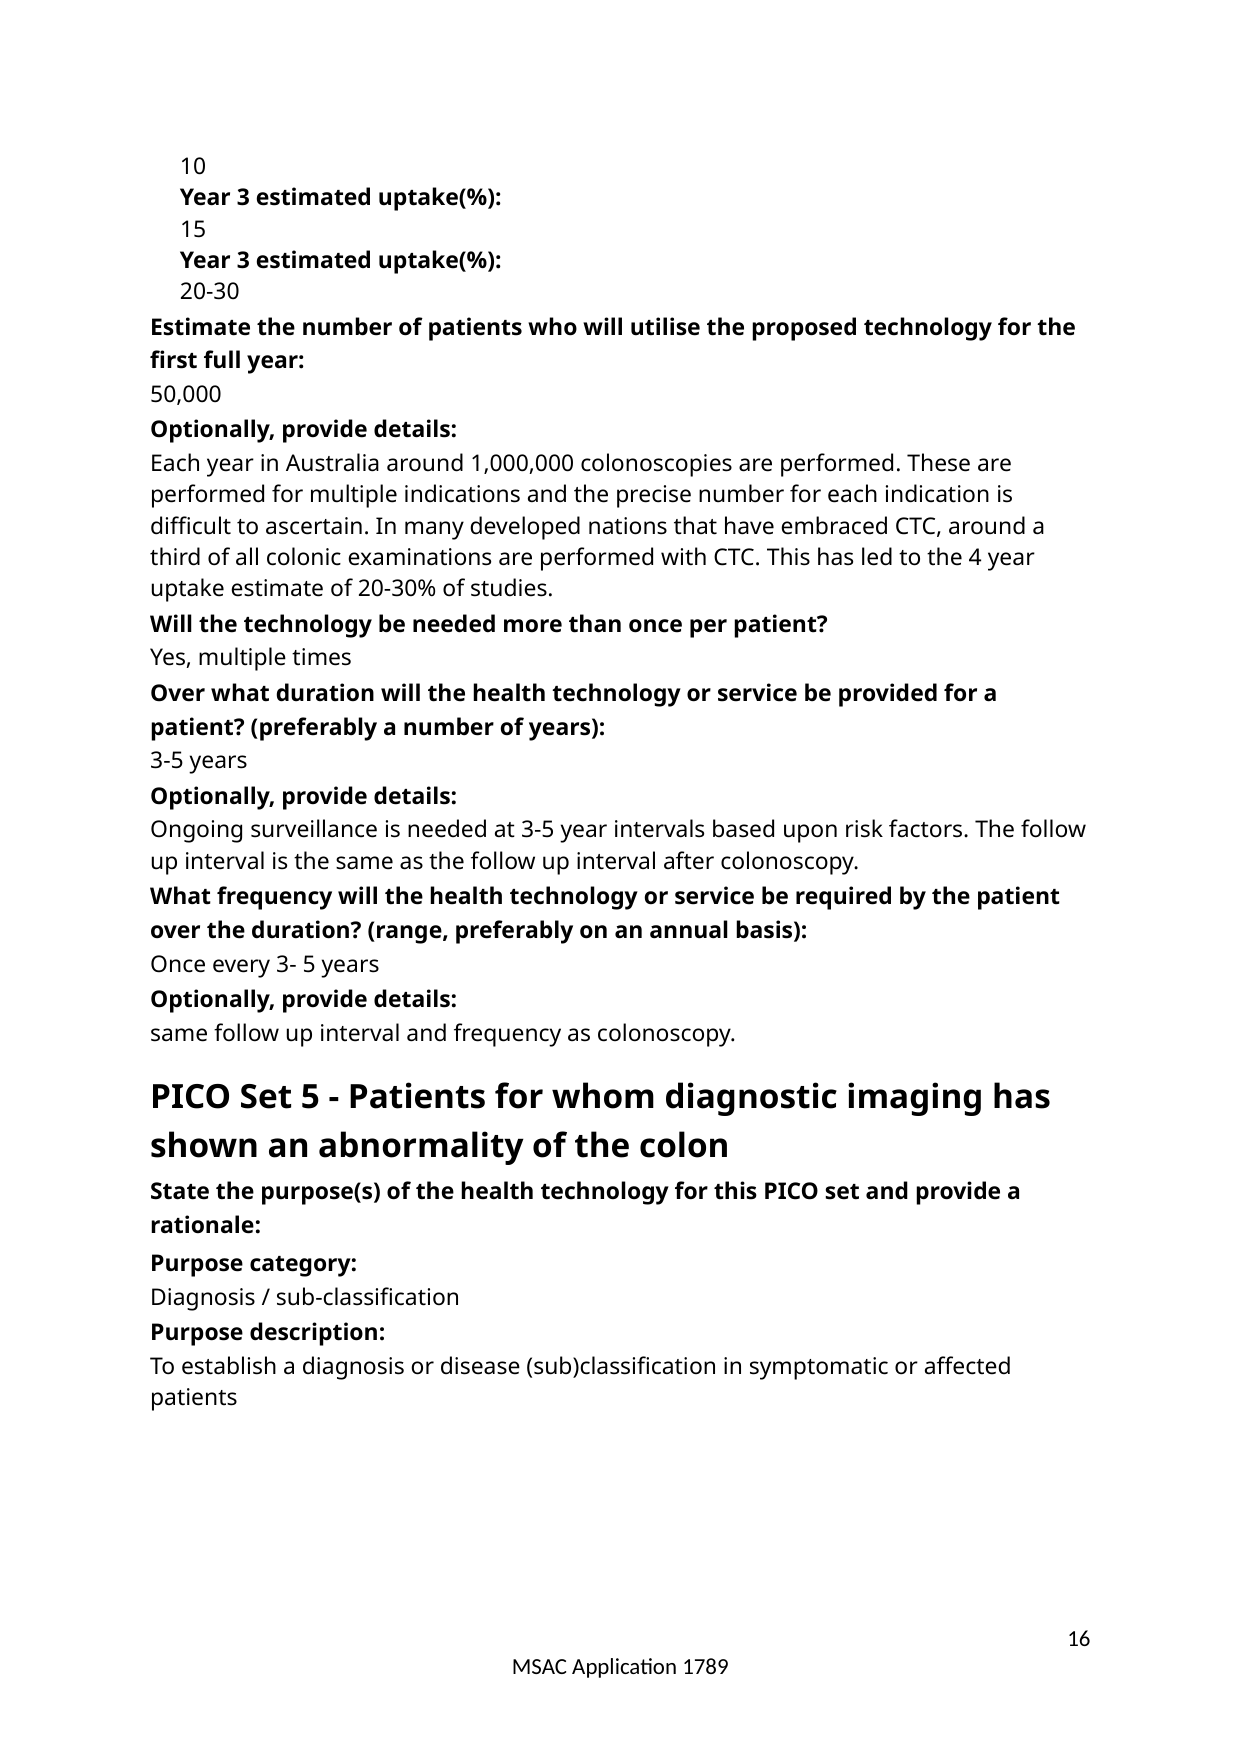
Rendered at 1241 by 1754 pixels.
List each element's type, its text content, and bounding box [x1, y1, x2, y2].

text 20-30 [150, 275, 1090, 306]
text Each year in Australia around 1,000,000 colonoscopies are performed. These are performed for multiple indications and the precise number for each indication is difficult to ascertain. In many developed nations that have embraced CTC, around a third of all colonic examinations are performed with CTC. This has led to the 4 year uptake estimate of 20-30% of studies. [150, 447, 1090, 603]
subtitle State the purpose(s) of the health technology for this PICO set and provide a rationale: [150, 1175, 1090, 1240]
text 50,000 [150, 378, 1090, 409]
text 15 [150, 212, 1090, 244]
subtitle Optionally, provide details: [150, 413, 1090, 444]
text same follow up interval and frequency as colonoscopy. [150, 1017, 1090, 1048]
text Year 3 estimated uptake(%): [150, 181, 1090, 212]
text Once every 3- 5 years [150, 947, 1090, 979]
text 10 [150, 150, 1090, 181]
text Ongoing surveillance is needed at 3-5 year intervals based upon risk factors. The follow up interval is the same as the follow up interval after colonoscopy. [150, 813, 1090, 876]
text 3-5 years [150, 744, 1090, 775]
subtitle Optionally, provide details: [150, 983, 1090, 1014]
subtitle What frequency will the health technology or service be required by the patient over the duration? (range, preferably on an annual basis): [150, 880, 1090, 945]
text To establish a diagnosis or disease (sub)classification in symptomatic or affected patients [150, 1349, 1090, 1412]
text Diagnosis / sub-classification [150, 1280, 1090, 1312]
text Yes, multiple times [150, 641, 1090, 672]
subtitle PICO Set 5 - Patients for whom diagnostic imaging has shown an abnormality of the colon [150, 1073, 1090, 1167]
subtitle Will the technology be needed more than once per patient? [150, 607, 1090, 639]
text Year 3 estimated uptake(%): [150, 244, 1090, 275]
subtitle Purpose description: [150, 1316, 1090, 1347]
subtitle Optionally, provide details: [150, 779, 1090, 811]
subtitle Over what duration will the health technology or service be provided for a patient? (preferably a number of years): [150, 677, 1090, 742]
subtitle Purpose category: [150, 1247, 1090, 1278]
subtitle Estimate the number of patients who will utilise the proposed technology for the first full year: [150, 310, 1090, 375]
